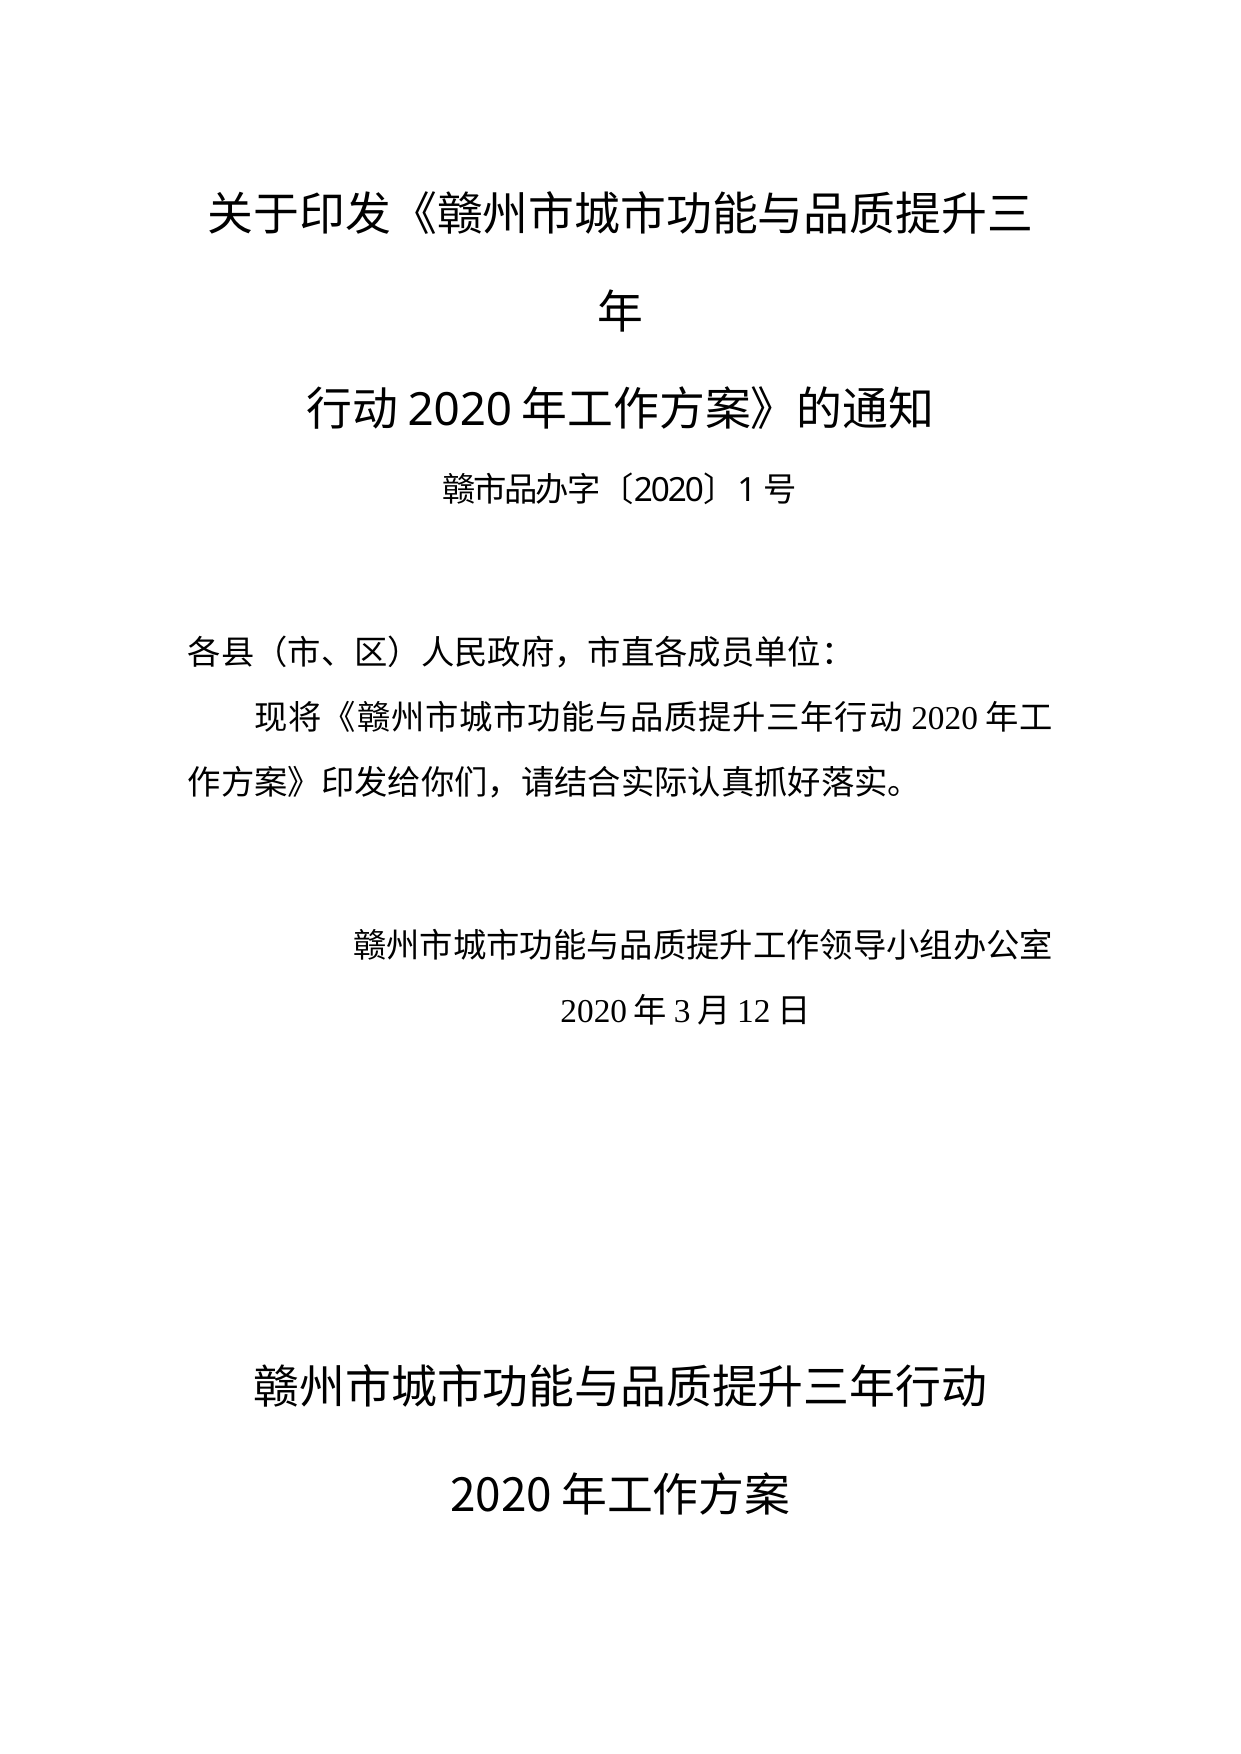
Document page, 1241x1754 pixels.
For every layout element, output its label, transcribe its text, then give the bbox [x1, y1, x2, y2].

text 赣州市城市功能与品质提升三年行动 [187, 1335, 1053, 1432]
text 2020年3月12日 [187, 976, 1053, 1041]
text 赣州市城市功能与品质提升工作领导小组办公室 [187, 911, 1053, 976]
text 各县（市、区）人民政府，市直各成员单位： [187, 618, 1053, 683]
text 关于印发《赣州市城市功能与品质提升三年 [187, 162, 1053, 357]
text 行动2020年工作方案》的通知 [187, 357, 1053, 454]
text 现将《赣州市城市功能与品质提升三年行动2020年工作方案》印发给你们，请结合实际认真抓好落实。 [187, 683, 1053, 813]
text 赣市品办字〔2020〕1号 [187, 454, 1053, 519]
text 2020年工作方案 [187, 1443, 1053, 1540]
